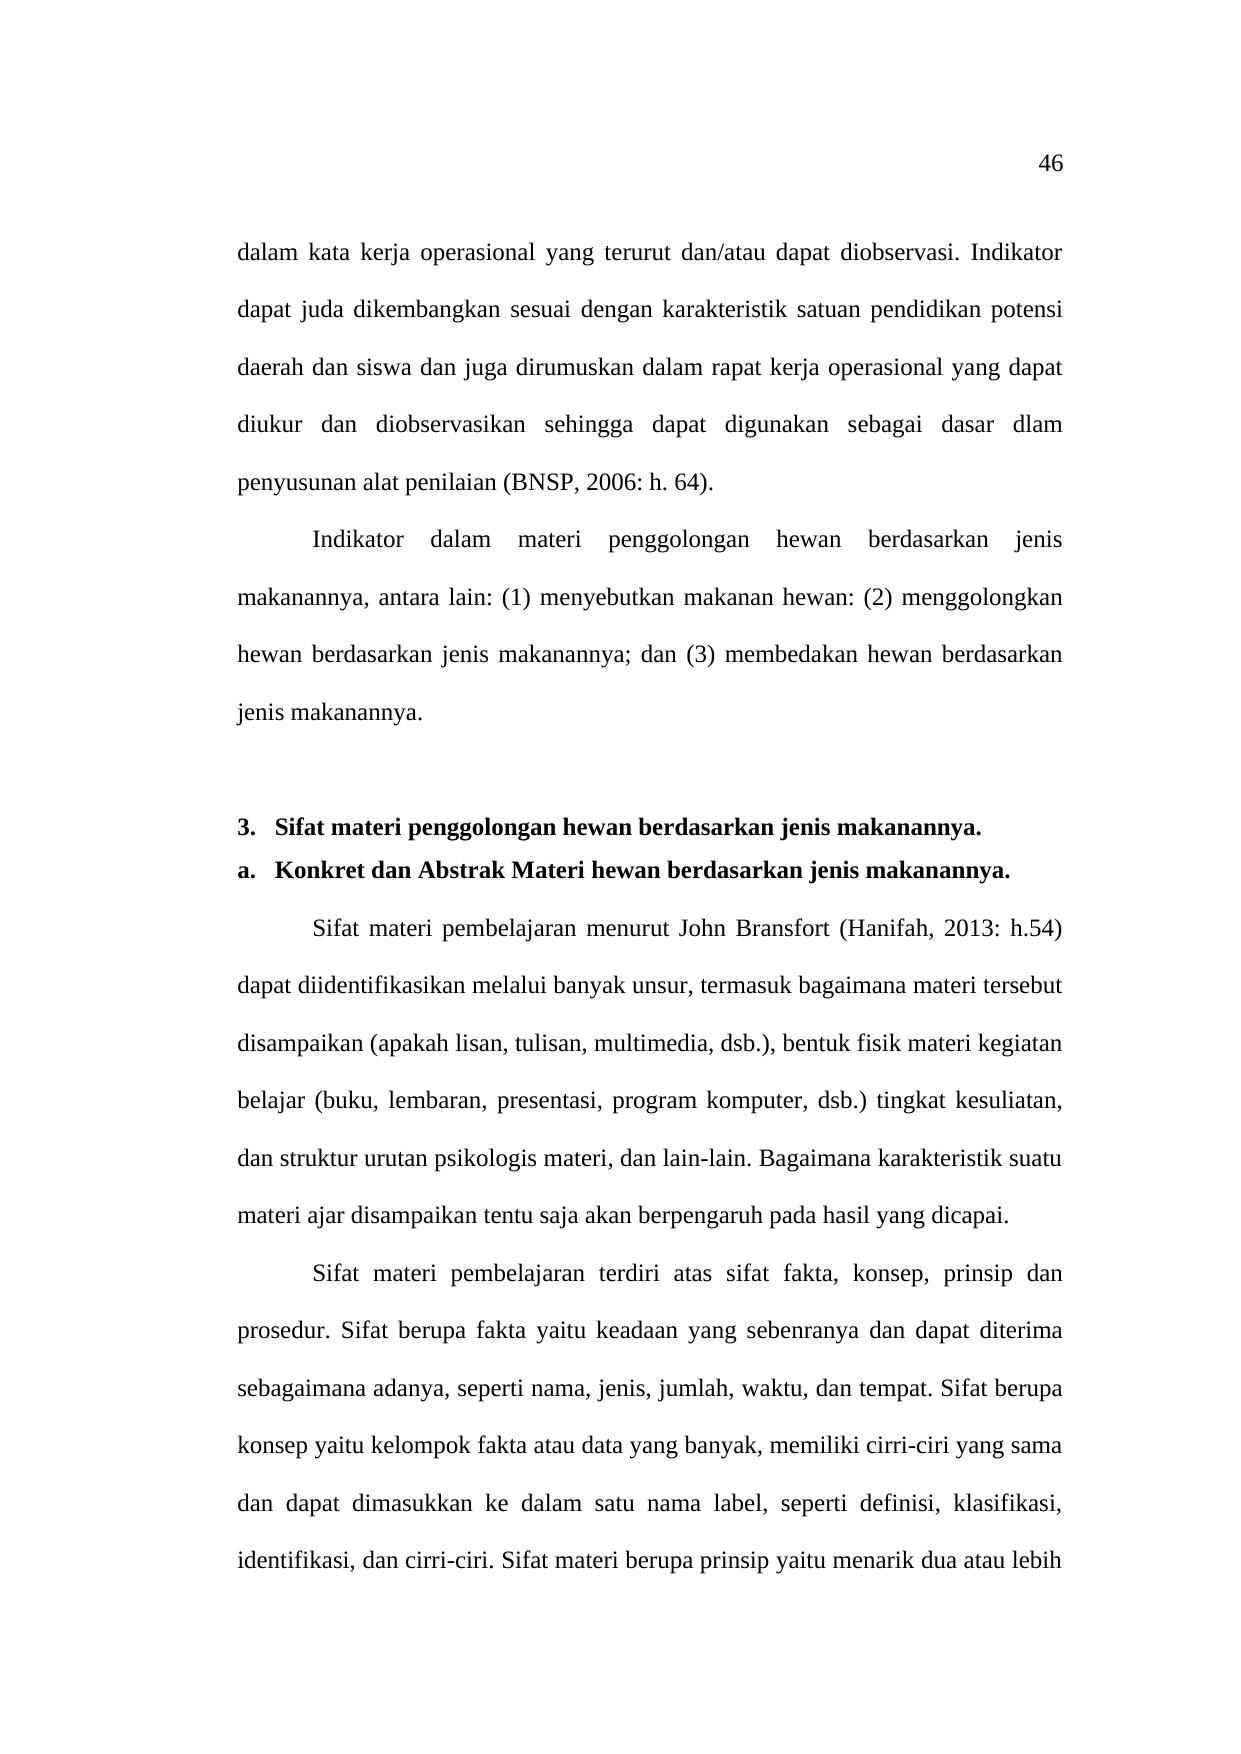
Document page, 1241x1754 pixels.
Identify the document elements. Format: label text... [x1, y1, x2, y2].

list Sifat materi penggolongan hewan berdasarkan jenis makanannya. [237, 812, 1063, 841]
list Konkret dan Abstrak Materi hewan berdasarkan jenis makanannya. [237, 855, 1063, 884]
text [237, 237, 1063, 496]
text Indikator dalam materi penggolongan hewan berdasarkan jenis makanannya, antara lain: (1) menyebutkan makanan hewan: (2) menggolongkan hewan berdasarkan jenis makanannya; dan (3) membedakan hewan berdasarkan jenis makanannya. [237, 524, 1063, 726]
text Sifat materi pembelajaran menurut John Bransfort (Hanifah, 2013: h.54) dapat diidentifikasikan melalui banyak unsur, termasuk bagaimana materi tersebut disampaikan (apakah lisan, tulisan, multimedia, dsb.), bentuk fisik materi kegiatan belajar (buku, lembaran, presentasi, program komputer, dsb.) tingkat kesuliatan, dan struktur urutan psikologis materi, dan lain-lain. Bagaimana karakteristik suatu materi ajar disampaikan tentu saja akan berpengaruh pada hasil yang dicapai. [237, 913, 1063, 1229]
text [237, 1258, 1063, 1574]
